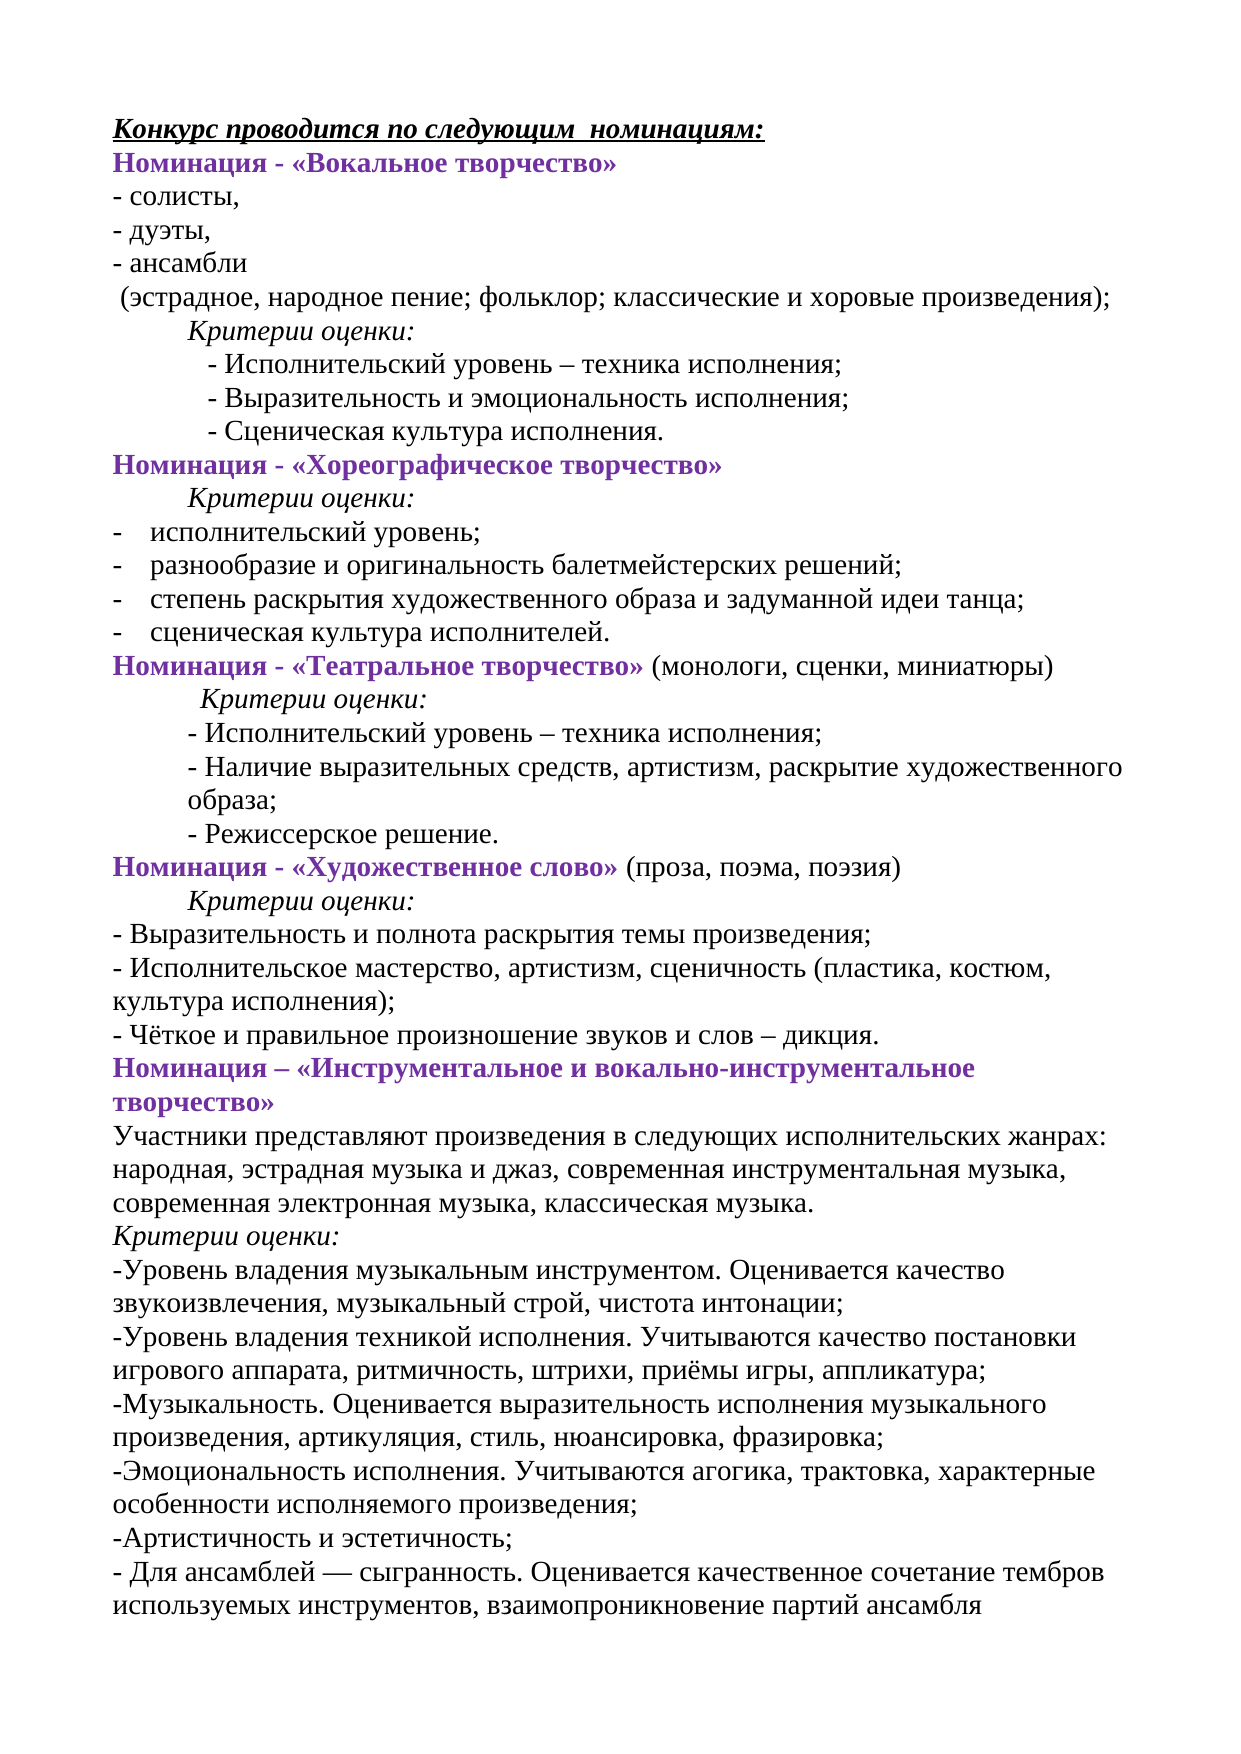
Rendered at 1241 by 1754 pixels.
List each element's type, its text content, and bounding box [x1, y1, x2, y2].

text - Чёткое и правильное произношение звуков и слов – дикция. [112, 1017, 1128, 1051]
text Номинация – «Инструментальное и вокально-инструментальное творчество» [112, 1051, 1128, 1118]
text Критерии оценки: [112, 1218, 1128, 1252]
text -Эмоциональность исполнения. Учитываются агогика, трактовка, характерные особенности исполняемого произведения; [112, 1453, 1128, 1520]
text (эстрадное, народное пение; фольклор; классические и хоровые произведения); [112, 279, 1128, 313]
text Номинация - «Хореографическое творчество» [112, 447, 1128, 480]
text Критерии оценки: [112, 682, 1128, 715]
text Участники представляют произведения в следующих исполнительских жанрах: народная, эстрадная музыка и джаз, современная инструментальная музыка, современная электронная музыка, классическая музыка. [112, 1118, 1128, 1218]
text - Выразительность и эмоциональность исполнения; [112, 380, 1128, 413]
list степень раскрытия художественного образа и задуманной идеи танца; [112, 581, 1128, 614]
text -Уровень владения техникой исполнения. Учитываются качество постановки игрового аппарата, ритмичность, штрихи, приёмы игры, аппликатура; [112, 1319, 1128, 1386]
list сценическая культура исполнителей. [112, 614, 1128, 648]
text - Режиссерское решение. [187, 816, 1128, 849]
text - Наличие выразительных средств, артистизм, раскрытие художественного образа; [187, 749, 1128, 816]
text Номинация - «Театральное творчество» (монологи, сценки, миниатюры) [112, 648, 1128, 682]
text Критерии оценки: [187, 480, 1128, 514]
text - Исполнительское мастерство, артистизм, сценичность (пластика, костюм, культура исполнения); [112, 950, 1128, 1017]
text -Уровень владения музыкальным инструментом. Оценивается качество звукоизвлечения, музыкальный строй, чистота интонации; [112, 1252, 1128, 1319]
text - Для ансамблей — сыгранность. Оценивается качественное сочетание тембров используемых инструментов, взаимопроникновение партий ансамбля [112, 1554, 1128, 1621]
text Номинация - «Художественное слово» (проза, поэма, поэзия) [112, 849, 1128, 883]
text - Исполнительский уровень – техника исполнения; [187, 715, 1128, 749]
text - Выразительность и полнота раскрытия темы произведения; [112, 916, 1128, 950]
text -Артистичность и эстетичность; [112, 1520, 1128, 1554]
list исполнительский уровень; [112, 514, 1128, 547]
text - Исполнительский уровень – техника исполнения; [112, 346, 1128, 380]
text Конкурс проводится по следующим номинациям: [112, 111, 1128, 145]
text Критерии оценки: [187, 883, 1128, 916]
text -Музыкальность. Оценивается выразительность исполнения музыкального произведения, артикуляция, стиль, нюансировка, фразировка; [112, 1386, 1128, 1453]
text - Сценическая культура исполнения. [112, 413, 1128, 447]
list разнообразие и оригинальность балетмейстерских решений; [112, 547, 1128, 581]
text Номинация - «Вокальное творчество» [112, 145, 1128, 178]
text - солисты, [112, 178, 1128, 212]
text - дуэты, [112, 212, 1128, 246]
text Критерии оценки: [187, 313, 1128, 346]
text - ансамбли [112, 246, 1128, 279]
